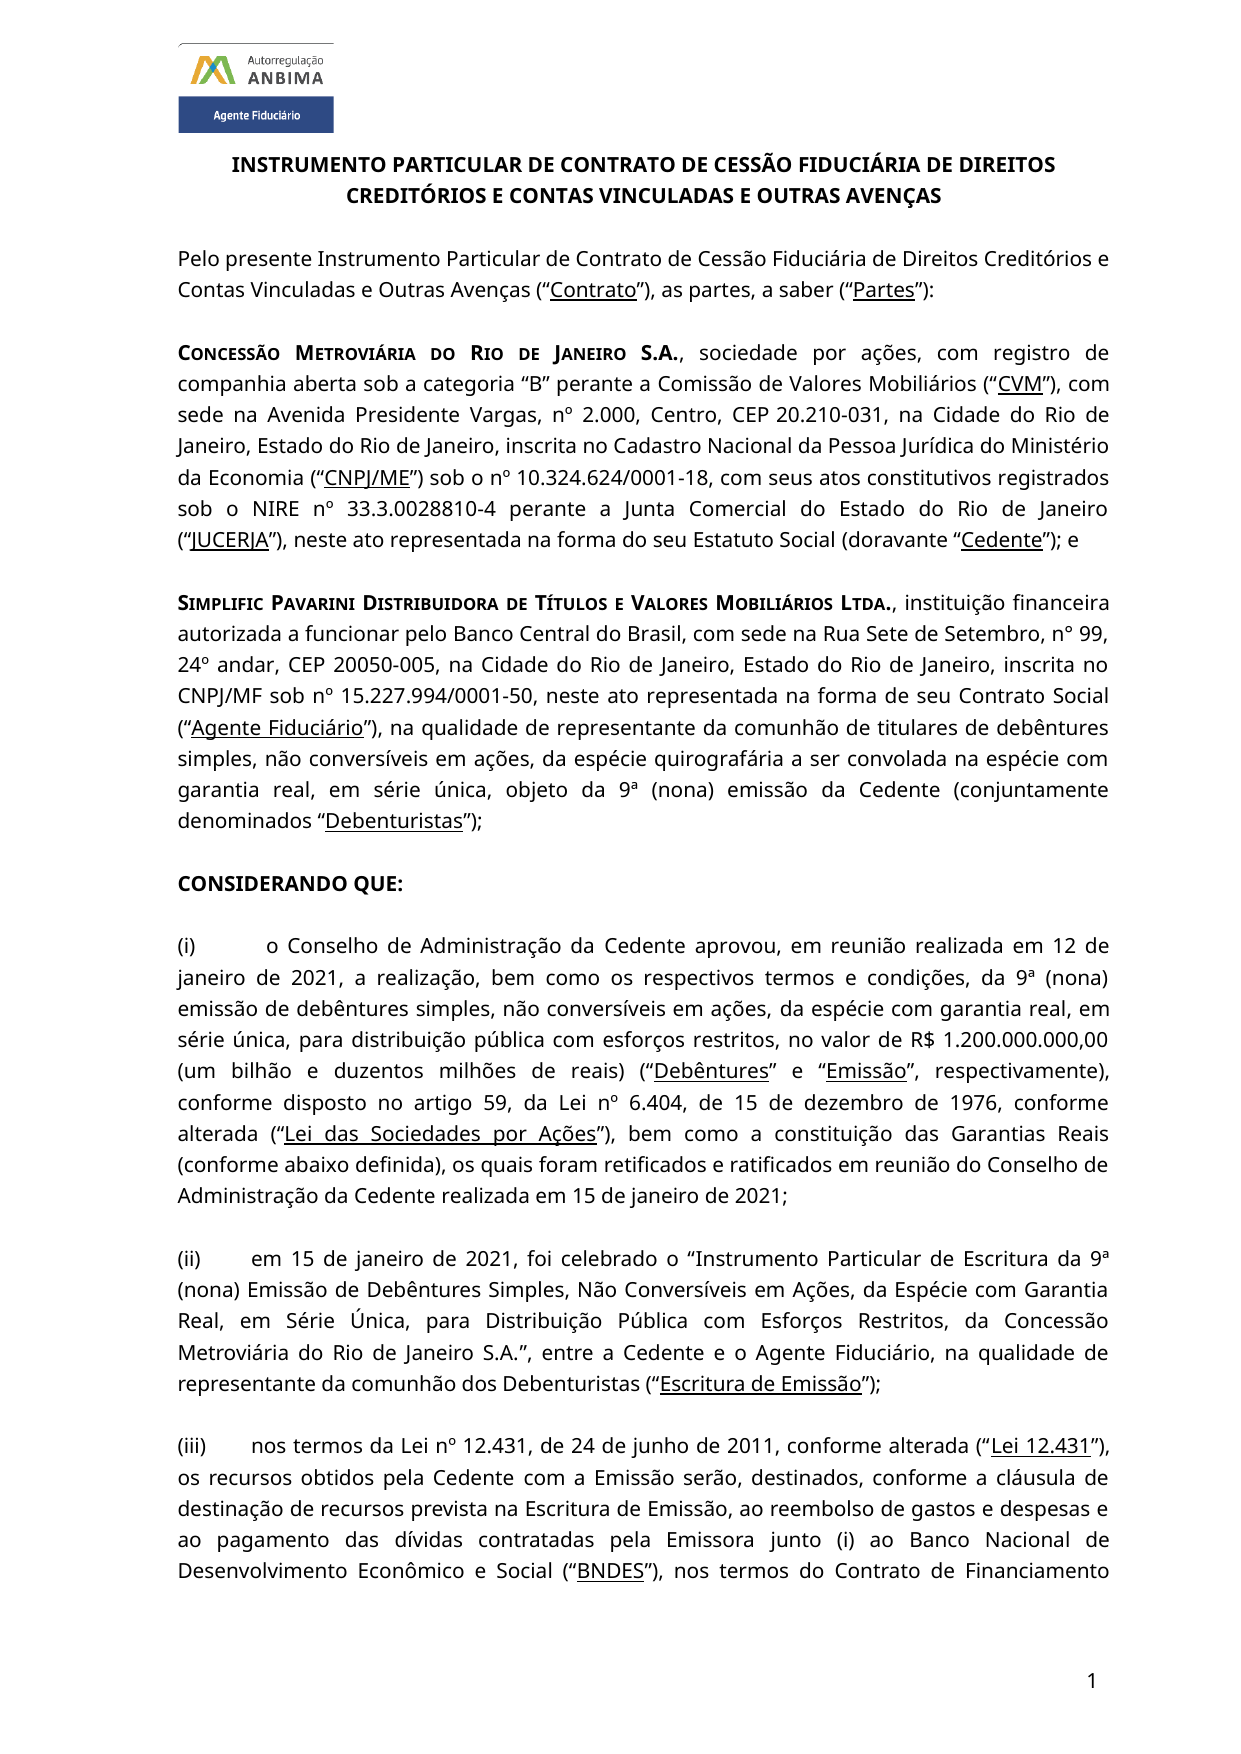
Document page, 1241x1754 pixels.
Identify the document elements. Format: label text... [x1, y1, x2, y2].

text CONSIDERANDO QUE: [177, 866, 1110, 898]
text Pelo presente Instrumento Particular de Contrato de Cessão Fiduciária de Direitos Creditórios e Contas Vinculadas e Outras Avenças (“Contrato”), as partes, a saber (“Partes”): [177, 241, 1110, 304]
text (i) o Conselho de Administração da Cedente aprovou, em reunião realizada em 12 de janeiro de 2021, a realização, bem como os respectivos termos e condições, da 9ª (nona) emissão de debêntures simples, não conversíveis em ações, da espécie com garantia real, em série única, para distribuição pública com esforços restritos, no valor de R$ 1.200.000.000,00 (um bilhão e duzentos milhões de reais) (“Debêntures” e “Emissão”, respectivamente), conforme disposto no artigo 59, da Lei nº 6.404, de 15 de dezembro de 1976, conforme alterada (“Lei das Sociedades por Ações”), bem como a constituição das Garantias Reais (conforme abaixo definida), os quais foram retificados e ratificados em reunião do Conselho de Administração da Cedente realizada em 15 de janeiro de 2021; [177, 929, 1110, 1210]
picture [177, 43, 334, 131]
list (ii) em 15 de janeiro de 2021, foi celebrado o “Instrumento Particular de Escritura da 9ª (nona) Emissão de Debêntures Simples, Não Conversíveis em Ações, da Espécie com Garantia Real, em Série Única, para Distribuição Pública com Esforços Restritos, da Concessão Metroviária do Rio de Janeiro S.A.”, entre a Cedente e o Agente Fiduciário, na qualidade de representante da comunhão dos Debenturistas (“Escritura de Emissão”); [177, 1241, 1110, 1398]
text INSTRUMENTO PARTICULAR DE CONTRATO DE CESSÃO FIDUCIÁRIA DE DIREITOS CREDITÓRIOS E CONTAS VINCULADAS E OUTRAS AVENÇAS [177, 148, 1110, 210]
text Concessão Metroviária do Rio de Janeiro S.A., sociedade por ações, com registro de companhia aberta sob a categoria “B” perante a Comissão de Valores Mobiliários (“CVM”), com sede na Avenida Presidente Vargas, nº 2.000, Centro, CEP 20.210-031, na Cidade do Rio de Janeiro, Estado do Rio de Janeiro, inscrita no Cadastro Nacional da Pessoa Jurídica do Ministério da Economia (“CNPJ/ME”) sob o nº 10.324.624/0001-18, com seus atos constitutivos registrados sob o NIRE nº 33.3.0028810-4 perante a Junta Comercial do Estado do Rio de Janeiro (“JUCERJA”), neste ato representada na forma do seu Estatuto Social (doravante “Cedente”); e [177, 335, 1110, 554]
text Simplific Pavarini Distribuidora de Títulos e Valores Mobiliários Ltda., instituição financeira autorizada a funcionar pelo Banco Central do Brasil, com sede na Rua Sete de Setembro, n° 99, 24º andar, CEP 20050-005, na Cidade do Rio de Janeiro, Estado do Rio de Janeiro, inscrita no CNPJ/MF sob nº 15.227.994/0001-50, neste ato representada na forma de seu Contrato Social (“Agente Fiduciário”), na qualidade de representante da comunhão de titulares de debêntures simples, não conversíveis em ações, da espécie quirografária a ser convolada na espécie com garantia real, em série única, objeto da 9ª (nona) emissão da Cedente (conjuntamente denominados “Debenturistas”); [177, 585, 1110, 835]
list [177, 1429, 1110, 1585]
